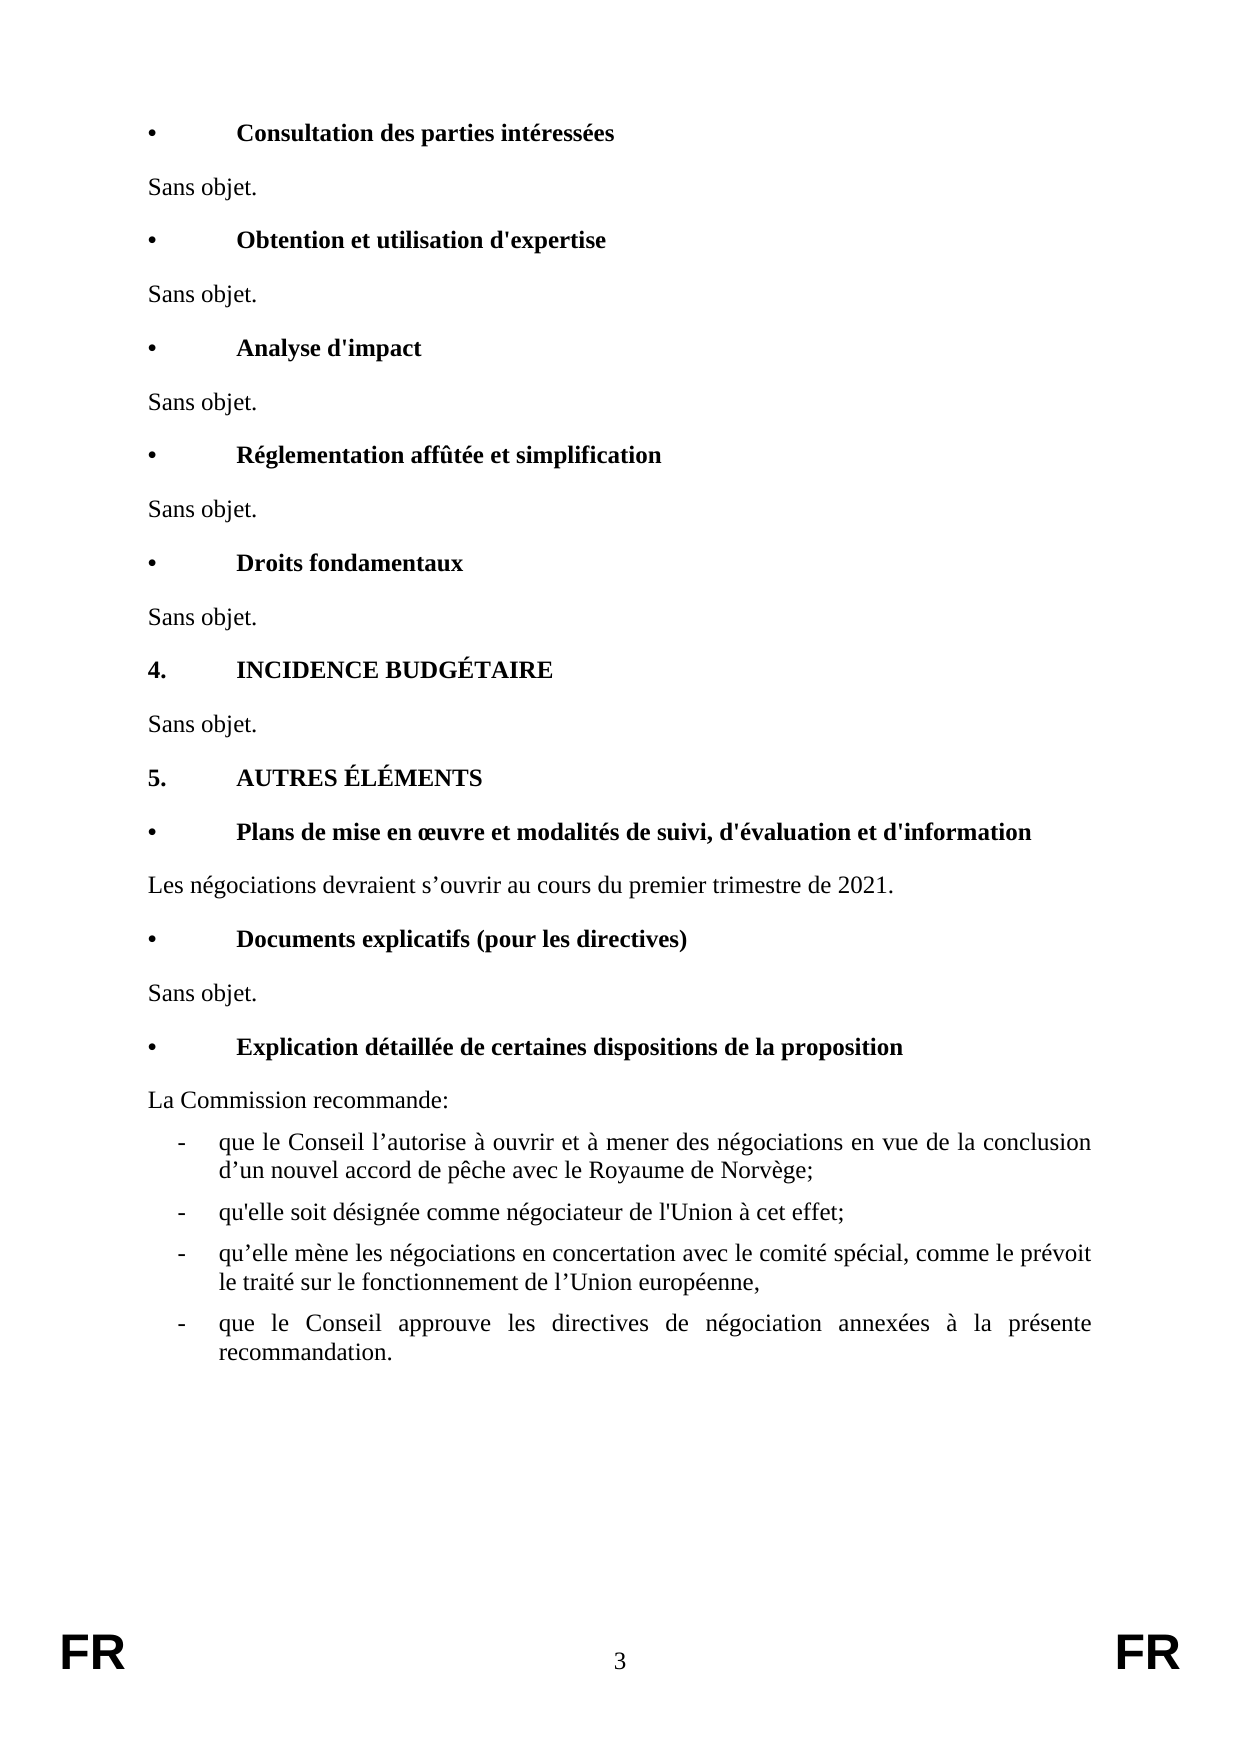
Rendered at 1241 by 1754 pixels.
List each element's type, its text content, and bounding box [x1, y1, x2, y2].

text Sans objet. [148, 494, 1093, 523]
subtitle • Analyse d'impact [148, 333, 1093, 362]
subtitle 4. INCIDENCE BUDGÉTAIRE [148, 656, 1093, 684]
text - que le Conseil l’autorise à ouvrir et à mener des négociations en vue de la conclusion d’un nouvel accord de pêche avec le Royaume de Norvège; [177, 1127, 1093, 1184]
text Sans objet. [148, 387, 1093, 416]
subtitle • Plans de mise en œuvre et modalités de suivi, d'évaluation et d'information [148, 817, 1093, 846]
subtitle 5. AUTRES ÉLÉMENTS [148, 763, 1093, 792]
text Sans objet. [148, 602, 1093, 631]
text Sans objet. [148, 709, 1093, 738]
subtitle • Explication détaillée de certaines dispositions de la proposition [148, 1032, 1093, 1061]
text Sans objet. [148, 279, 1093, 308]
text - que le Conseil approuve les directives de négociation annexées à la présente recommandation. [177, 1308, 1093, 1366]
subtitle • Obtention et utilisation d'expertise [148, 226, 1093, 254]
subtitle • Documents explicatifs (pour les directives) [148, 924, 1093, 953]
subtitle • Consultation des parties intéressées [148, 118, 1093, 147]
text - qu’elle mène les négociations en concertation avec le comité spécial, comme le prévoit le traité sur le fonctionnement de l’Union européenne, [177, 1238, 1093, 1296]
text Sans objet. [148, 172, 1093, 201]
subtitle • Droits fondamentaux [148, 548, 1093, 577]
text Sans objet. [148, 978, 1093, 1007]
text - qu'elle soit désignée comme négociateur de l'Union à cet effet; [177, 1197, 1093, 1226]
text La Commission recommande: [148, 1086, 1093, 1114]
subtitle • Réglementation affûtée et simplification [148, 441, 1093, 469]
text Les négociations devraient s’ouvrir au cours du premier trimestre de 2021. [148, 871, 1093, 899]
